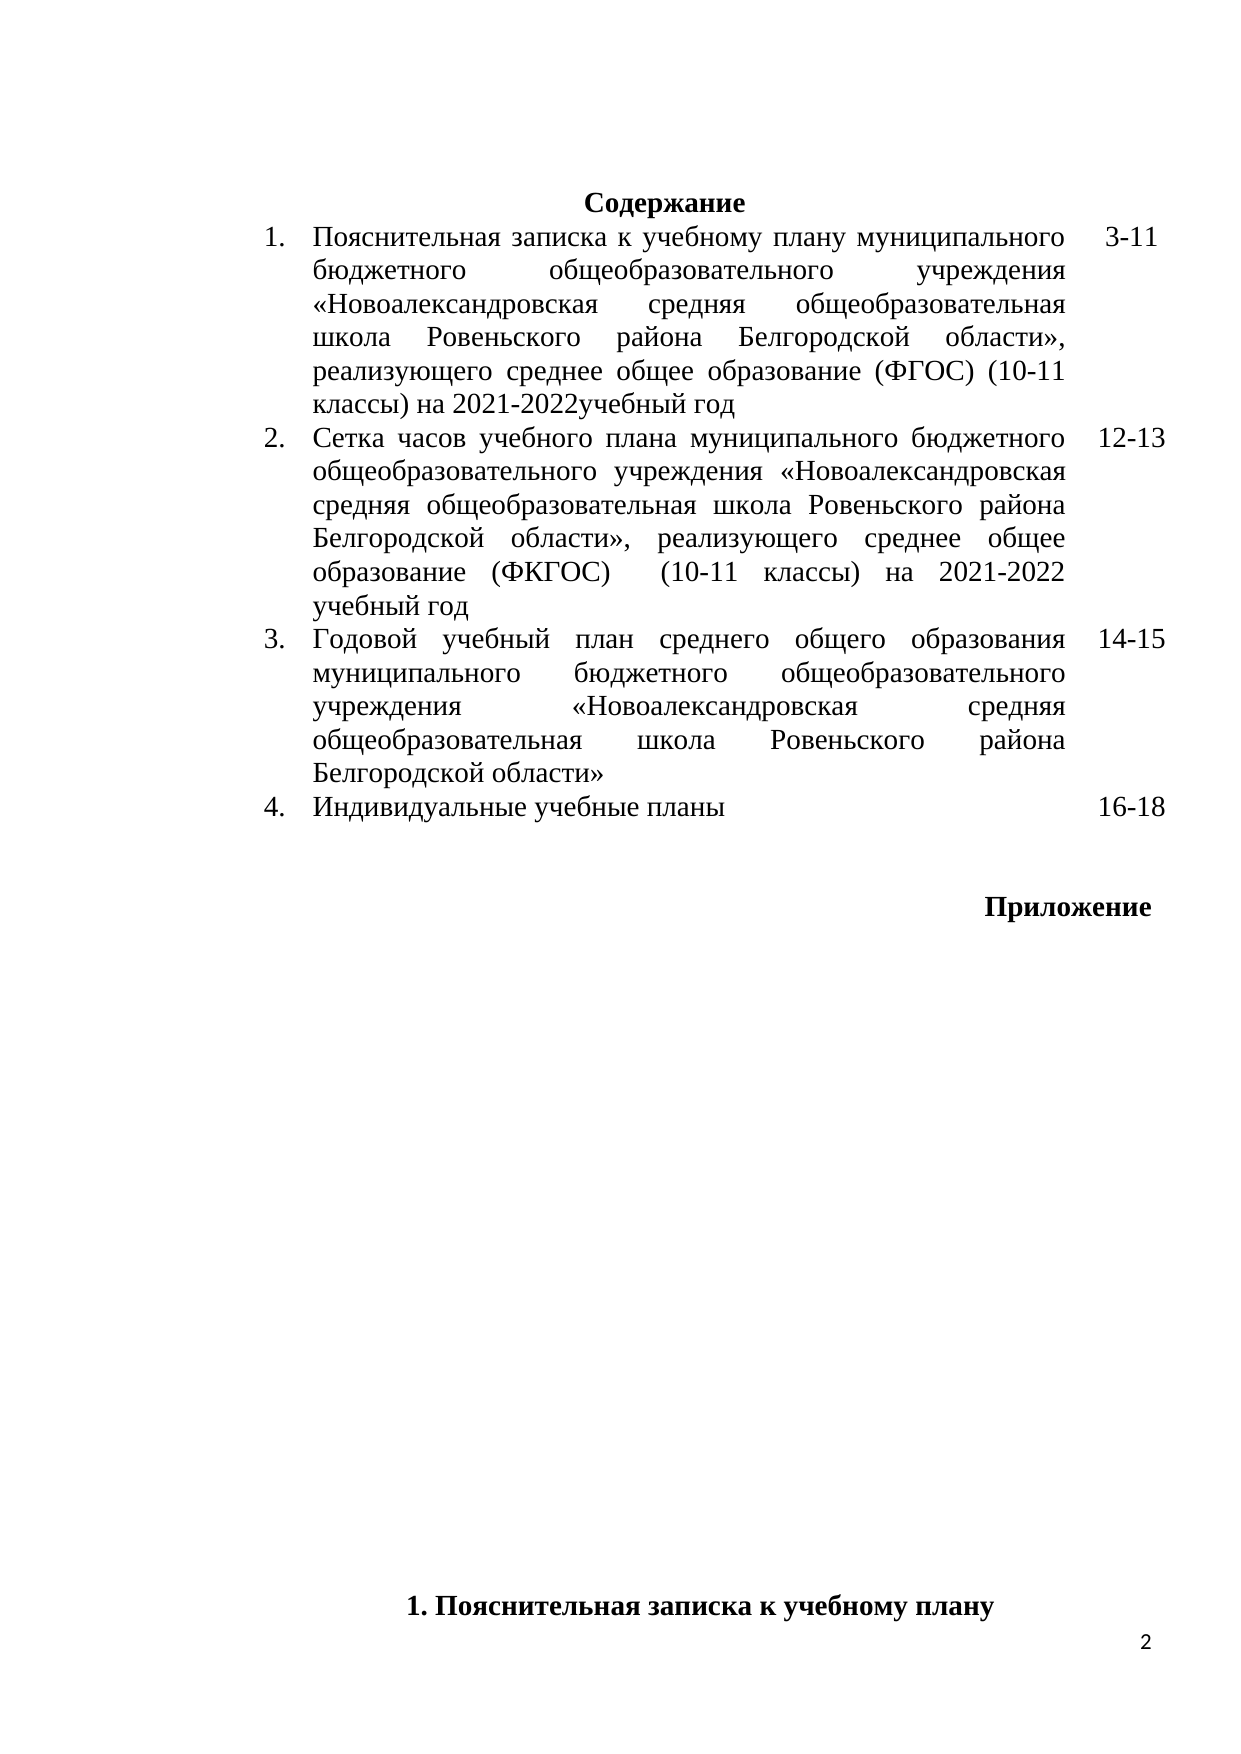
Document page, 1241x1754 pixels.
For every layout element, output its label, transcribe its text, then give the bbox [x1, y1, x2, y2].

table_header [215, 219, 301, 420]
table_cell 12-13 [1077, 420, 1186, 621]
table_cell [215, 789, 301, 822]
table_cell [215, 621, 301, 789]
text Содержание [177, 185, 1152, 219]
table_cell Годовой учебный план среднего общего образования муниципального бюджетного общеобразовательного учреждения «Новоалександровская средняя общеобразовательная школа Ровеньского района Белгородской области» [301, 621, 1077, 789]
text Приложение [177, 889, 1152, 923]
table_cell [215, 420, 301, 621]
table_header 3-11 [1077, 219, 1186, 420]
table_cell Сетка часов учебного плана муниципального бюджетного общеобразовательного учреждения «Новоалександровская средняя общеобразовательная школа Ровеньского района Белгородской области», реализующего среднее общее образование (ФКГОС) (10-11 классы) на 2021-2022 учебный год [301, 420, 1077, 621]
table_cell 16-18 [1077, 789, 1186, 822]
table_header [215, 1589, 1186, 1627]
table_cell 14-15 [1077, 621, 1186, 789]
table_cell Индивидуальные учебные планы [301, 789, 1077, 822]
table_header Пояснительная записка к учебному плану муниципального бюджетного общеобразовательного учреждения «Новоалександровская средняя общеобразовательная школа Ровеньского района Белгородской области», реализующего среднее общее образование (ФГОС) (10-11 классы) на 2021-2022учебный год [301, 219, 1077, 420]
